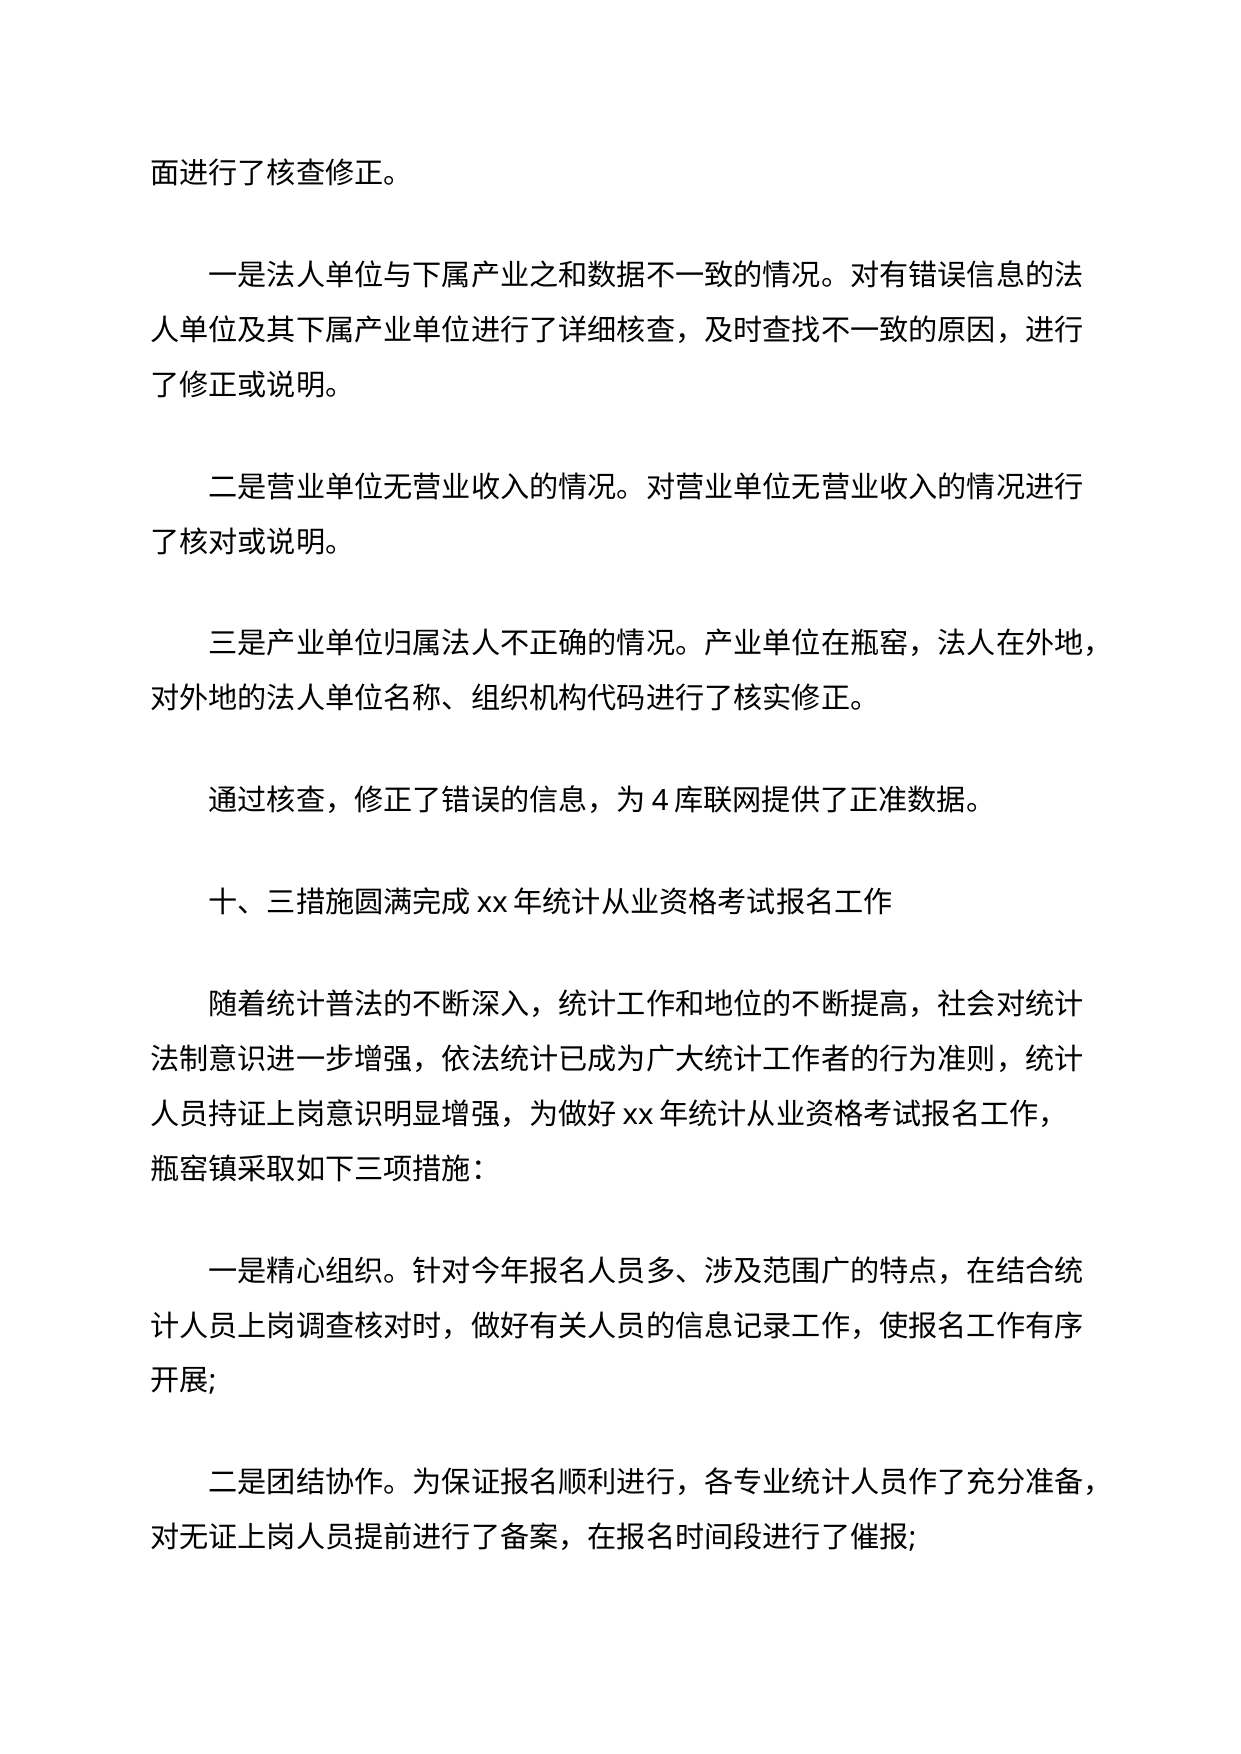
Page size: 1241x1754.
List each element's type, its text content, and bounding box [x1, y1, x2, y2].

text 十、三措施圆满完成xx年统计从业资格考试报名工作 [150, 879, 1090, 921]
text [150, 150, 1090, 192]
text 一是法人单位与下属产业之和数据不一致的情况。对有错误信息的法人单位及其下属产业单位进行了详细核查，及时查找不一致的原因，进行了修正或说明。 [150, 252, 1090, 404]
text 三是产业单位归属法人不正确的情况。产业单位在瓶窑，法人在外地，对外地的法人单位名称、组织机构代码进行了核实修正。 [150, 620, 1090, 717]
text 通过核查，修正了错误的信息，为4库联网提供了正准数据。 [150, 777, 1090, 819]
text 二是团结协作。为保证报名顺利进行，各专业统计人员作了充分准备，对无证上岗人员提前进行了备案，在报名时间段进行了催报; [150, 1459, 1090, 1556]
text 二是营业单位无营业收入的情况。对营业单位无营业收入的情况进行了核对或说明。 [150, 463, 1090, 561]
text 随着统计普法的不断深入，统计工作和地位的不断提高，社会对统计法制意识进一步增强，依法统计已成为广大统计工作者的行为准则，统计人员持证上岗意识明显增强，为做好xx年统计从业资格考试报名工作，瓶窑镇采取如下三项措施： [150, 981, 1090, 1188]
text 一是精心组织。针对今年报名人员多、涉及范围广的特点，在结合统计人员上岗调查核对时，做好有关人员的信息记录工作，使报名工作有序开展; [150, 1247, 1090, 1399]
